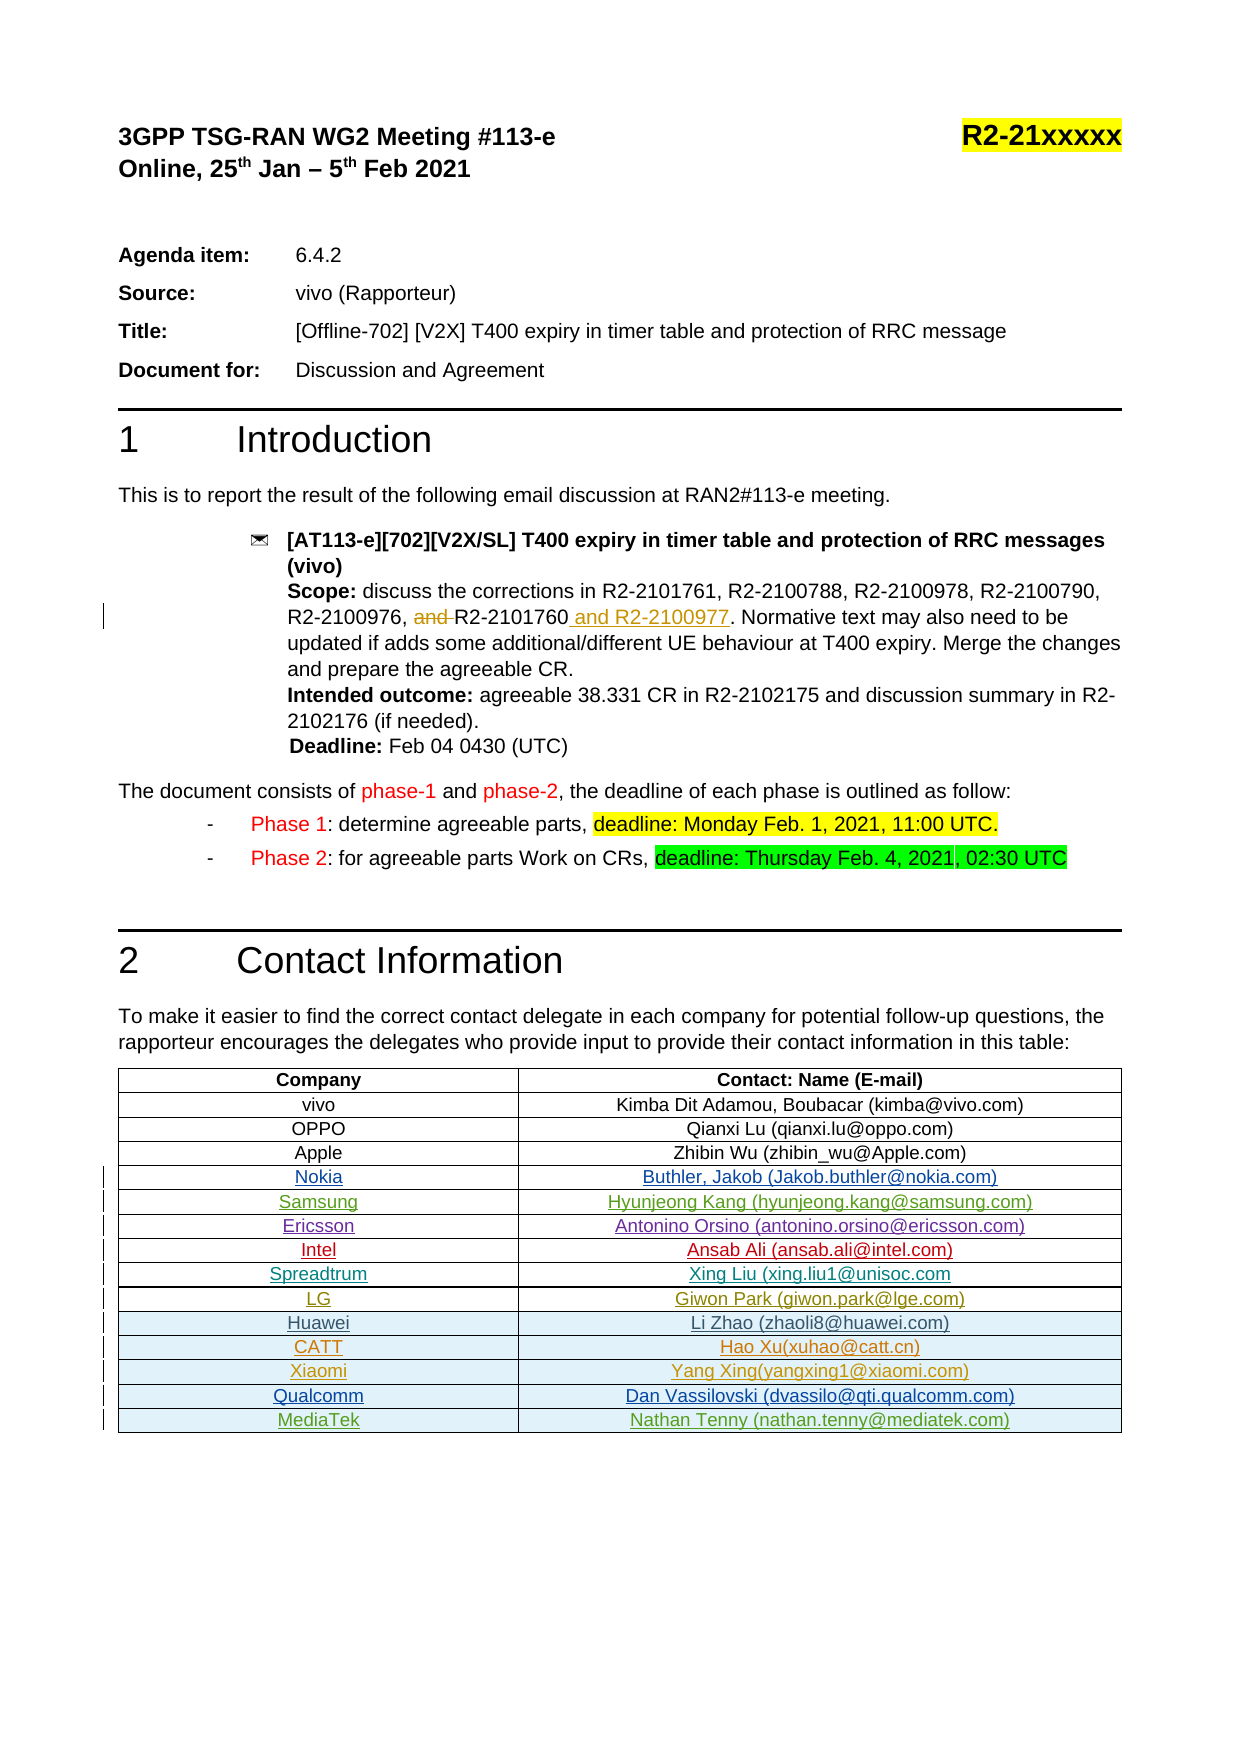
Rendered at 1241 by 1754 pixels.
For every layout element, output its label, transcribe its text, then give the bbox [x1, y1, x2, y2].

table_cell [519, 1288, 1121, 1311]
subtitle 1 Introduction [118, 411, 1122, 461]
text Source: vivo (Rapporteur) [118, 281, 1122, 305]
list Phase 1: determine agreeable parts, deadline: Monday Feb. 1, 2021, 11:00 UTC. [207, 811, 1122, 836]
table_cell [519, 1166, 1121, 1189]
table_cell [119, 1190, 518, 1214]
text Title: [Offline-702] [V2X] T400 expiry in timer table and protection of RRC message [118, 319, 1122, 343]
table_cell [519, 1239, 1121, 1262]
table_cell [519, 1215, 1121, 1238]
table_cell [119, 1215, 518, 1238]
text The document consists of phase-1 and phase-2, the deadline of each phase is outlined as follow: [118, 779, 1122, 803]
table_cell Kimba Dit Adamou, Boubacar (kimba@vivo.com) [519, 1093, 1121, 1117]
list Phase 2: for agreeable parts Work on CRs, deadline: Thursday Feb. 4, 2021, 02:30 UTC [207, 845, 1122, 870]
text Online, 25th Jan – 5th Feb 2021 [118, 154, 1122, 183]
text Intended outcome: agreeable 38.331 CR in R2-2102175 and discussion summary in R2-2102176 (if needed). [249, 683, 1122, 732]
table_cell [119, 1239, 518, 1262]
table_cell [119, 1288, 518, 1311]
text Agenda item: 6.4.2 [118, 242, 1122, 266]
table_cell vivo [119, 1093, 518, 1117]
table_header Contact: Name (E-mail) [519, 1069, 1121, 1092]
text 3GPP TSG-RAN WG2 Meeting #113-e R2-21xxxxx [118, 118, 962, 152]
text [AT113-e][702][V2X/SL] T400 expiry in timer table and protection of RRC messages (vivo) [249, 528, 1122, 577]
table_cell [519, 1263, 1121, 1286]
subtitle 2 Contact Information [118, 932, 1122, 982]
text To make it easier to find the correct contact delegate in each company for potential follow-up questions, the rapporteur encourages the delegates who provide input to provide their contact information in this table: [118, 1004, 1122, 1054]
table_header Company [119, 1069, 518, 1092]
table_cell [519, 1190, 1121, 1214]
table_cell OPPO [119, 1118, 518, 1141]
table_cell Zhibin Wu (zhibin_wu@Apple.com) [519, 1142, 1121, 1165]
text Deadline: Feb 04 0430 (UTC) [118, 734, 1122, 758]
text This is to report the result of the following email discussion at RAN2#113-e meeting. [118, 483, 1122, 507]
text Document for: Discussion and Agreement [118, 357, 1122, 381]
text Scope: discuss the corrections in R2-2101761, R2-2100788, R2-2100978, R2-2100790, R2-2100976, R2-2101760. Normative text may also need to be updated if adds some additional/different UE behaviour at T400 expiry. Merge the changes and prepare the agreeable CR. [249, 579, 1122, 681]
table_cell Qianxi Lu (qianxi.lu@oppo.com) [519, 1118, 1121, 1141]
table_cell [119, 1263, 518, 1286]
table_cell Apple [119, 1142, 518, 1165]
table_cell [119, 1166, 518, 1189]
